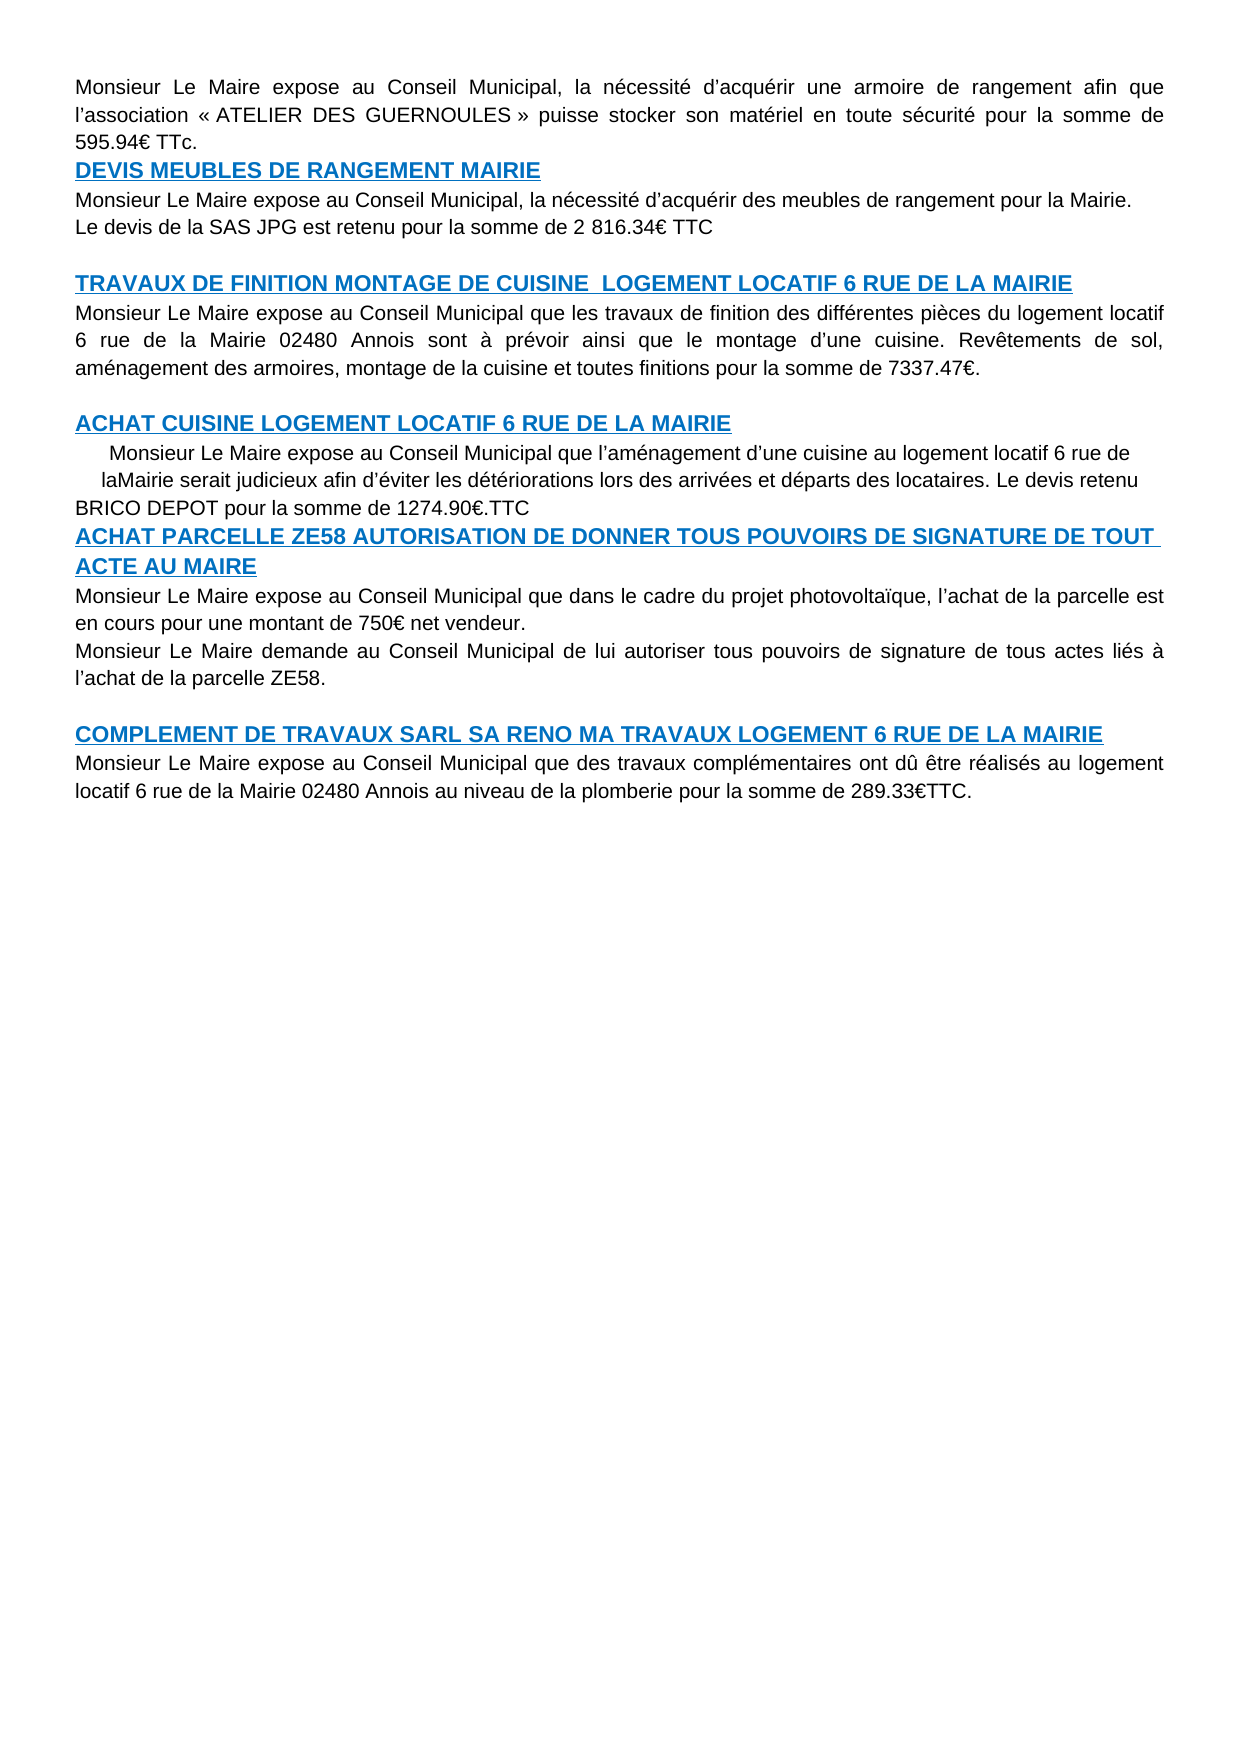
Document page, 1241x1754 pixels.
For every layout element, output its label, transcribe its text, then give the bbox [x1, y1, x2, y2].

text Monsieur Le Maire expose au Conseil Municipal, la nécessité d’acquérir des meubles de rangement pour la Mairie. [75, 188, 1165, 212]
text Le devis de la SAS JPG est retenu pour la somme de 2 816.34€ TTC [75, 215, 1165, 239]
text Monsieur Le Maire expose au Conseil Municipal que des travaux complémentaires ont dû être réalisés au logement locatif 6 rue de la Mairie 02480 Annois au niveau de la plomberie pour la somme de 289.33€TTC. [75, 751, 1165, 803]
text BRICO DEPOT pour la somme de 1274.90€.TTC [75, 496, 1165, 519]
text COMPLEMENT DE TRAVAUX SARL SA RENO MA TRAVAUX LOGEMENT 6 RUE DE LA MAIRIE [75, 721, 1165, 747]
text Monsieur Le Maire expose au Conseil Municipal que dans le cadre du projet photovoltaïque, l’achat de la parcelle est en cours pour une montant de 750€ net vendeur. [75, 583, 1165, 635]
text DEVIS MEUBLES DE RANGEMENT MAIRIE [75, 157, 1165, 184]
text Monsieur Le Maire demande au Conseil Municipal de lui autoriser tous pouvoirs de signature de tous actes liés à l’achat de la parcelle ZE58. [75, 638, 1165, 690]
text ACHAT CUISINE LOGEMENT LOCATIF 6 RUE DE LA MAIRIE [75, 410, 1165, 437]
text Monsieur Le Maire expose au Conseil Municipal que les travaux de finition des différentes pièces du logement locatif 6 rue de la Mairie 02480 Annois sont à prévoir ainsi que le montage d’une cuisine. Revêtements de sol, aménagement des armoires, montage de la cuisine et toutes finitions pour la somme de 7337.47€. [75, 300, 1165, 379]
text ACHAT PARCELLE ZE58 AUTORISATION DE DONNER TOUS POUVOIRS DE SIGNATURE DE TOUT ACTE AU MAIRE [75, 523, 1165, 580]
text TRAVAUX DE FINITION MONTAGE DE CUISINE LOGEMENT LOCATIF 6 RUE DE LA MAIRIE [75, 270, 1165, 297]
text Monsieur Le Maire expose au Conseil Municipal, la nécessité d’acquérir une armoire de rangement afin que l’association « ATELIER DES GUERNOULES » puisse stocker son matériel en toute sécurité pour la somme de 595.94€ TTc. [75, 75, 1165, 154]
text Monsieur Le Maire expose au Conseil Municipal que l’aménagement d’une cuisine au logement locatif 6 rue de laMairie serait judicieux afin d’éviter les détériorations lors des arrivées et départs des locataires. Le devis retenu [75, 441, 1165, 492]
